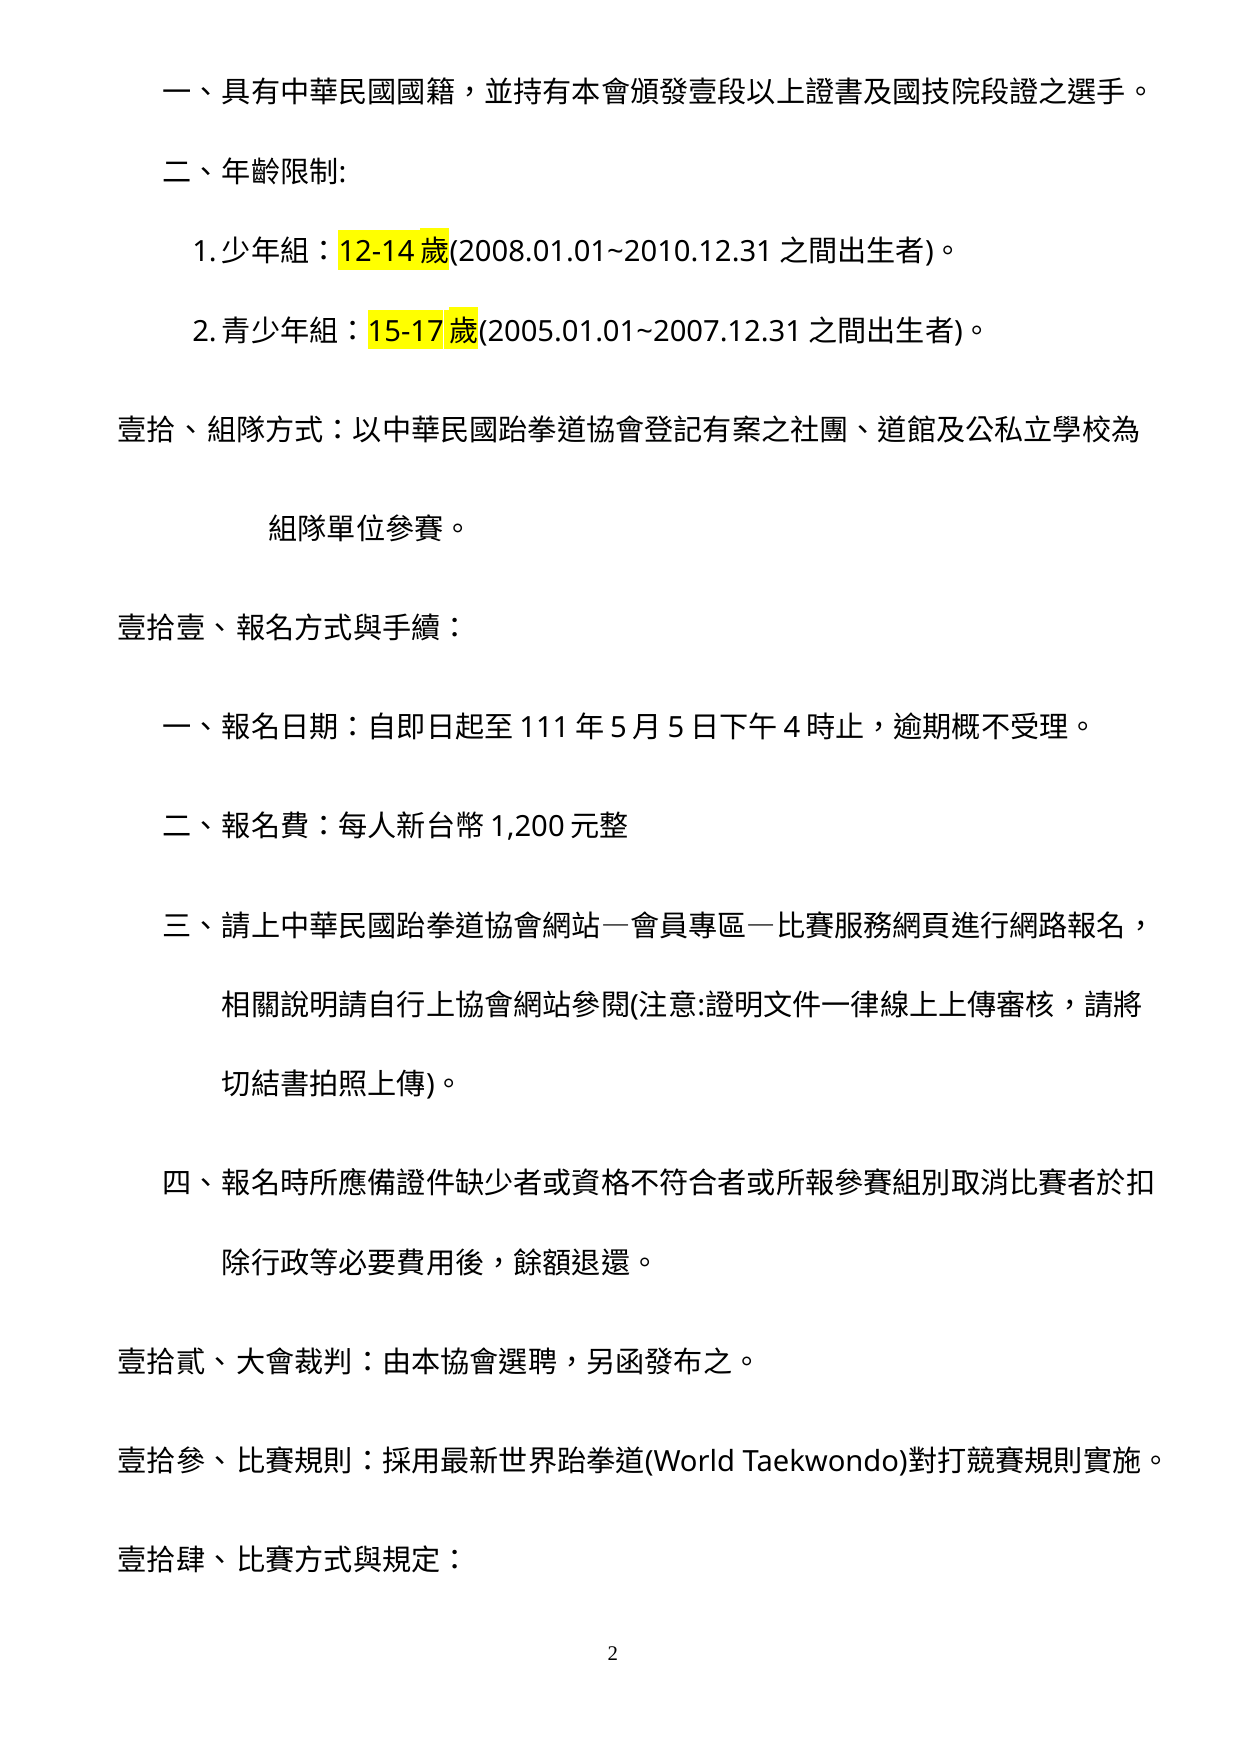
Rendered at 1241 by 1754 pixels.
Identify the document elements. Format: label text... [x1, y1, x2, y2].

list 青少年組：15-17歲(2005.01.01~2007.12.31之間出生者)。 [192, 289, 1166, 368]
list 大會裁判：由本協會選聘，另函發布之。 [117, 1320, 1166, 1399]
list 少年組：12-14歲(2008.01.01~2010.12.31之間出生者)。 [192, 209, 1166, 289]
text 組隊單位參賽。 [177, 487, 1166, 566]
list 年齡限制: [162, 130, 1166, 209]
list 比賽方式與規定： [117, 1518, 1166, 1598]
list 報名日期：自即日起至111年5月5日下午4時止，逾期概不受理。 [162, 685, 1166, 765]
list 組隊方式：以中華民國跆拳道協會登記有案之社團、道館及公私立學校為 [117, 388, 1166, 467]
list 報名方式與手續： [117, 586, 1166, 666]
list 請上中華民國跆拳道協會網站—會員專區—比賽服務網頁進行網路報名，相關說明請自行上協會網站參閱(注意:證明文件一律線上上傳審核，請將切結書拍照上傳)。 [162, 884, 1166, 1122]
list 報名費：每人新台幣1,200元整 [162, 784, 1166, 864]
list 具有中華民國國籍，並持有本會頒發壹段以上證書及國技院段證之選手。 [162, 51, 1166, 130]
list 報名時所應備證件缺少者或資格不符合者或所報參賽組別取消比賽者於扣除行政等必要費用後，餘額退還。 [162, 1142, 1166, 1300]
list 比賽規則：採用最新世界跆拳道(World Taekwondo)對打競賽規則實施。 [117, 1419, 1166, 1499]
